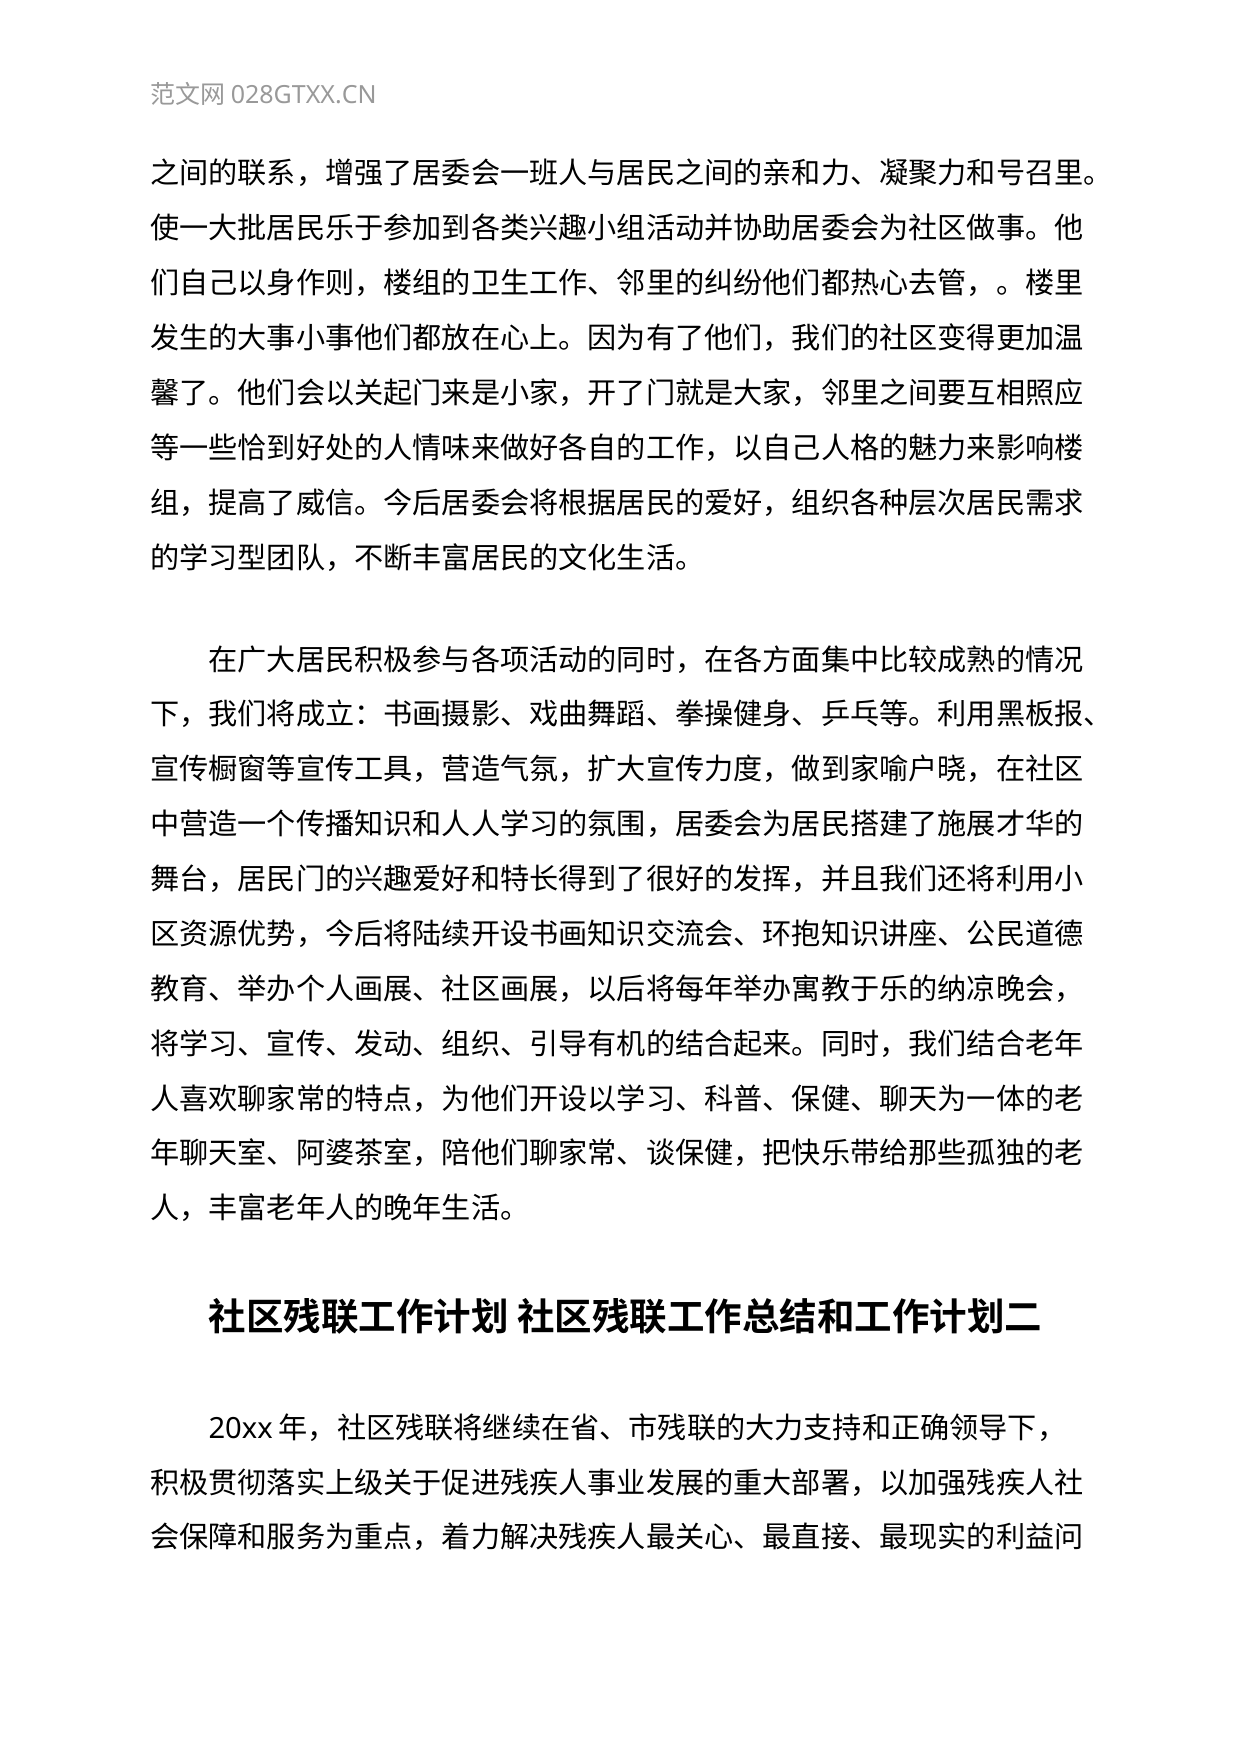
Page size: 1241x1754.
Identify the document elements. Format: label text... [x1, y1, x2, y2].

text 社区残联工作计划 社区残联工作总结和工作计划二 [150, 1287, 1090, 1341]
text 在广大居民积极参与各项活动的同时，在各方面集中比较成熟的情况下，我们将成立：书画摄影、戏曲舞蹈、拳操健身、乒乓等。利用黑板报、宣传橱窗等宣传工具，营造气氛，扩大宣传力度，做到家喻户晓，在社区中营造一个传播知识和人人学习的氛围，居委会为居民搭建了施展才华的舞台，居民门的兴趣爱好和特长得到了很好的发挥，并且我们还将利用小区资源优势，今后将陆续开设书画知识交流会、环抱知识讲座、公民道德教育、举办个人画展、社区画展，以后将每年举办寓教于乐的纳凉晚会，将学习、宣传、发动、组织、引导有机的结合起来。同时，我们结合老年人喜欢聊家常的特点，为他们开设以学习、科普、保健、聊天为一体的老年聊天室、阿婆茶室，陪他们聊家常、谈保健，把快乐带给那些孤独的老人，丰富老年人的晚年生活。 [150, 636, 1090, 1227]
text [150, 1404, 1090, 1556]
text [150, 150, 1090, 577]
